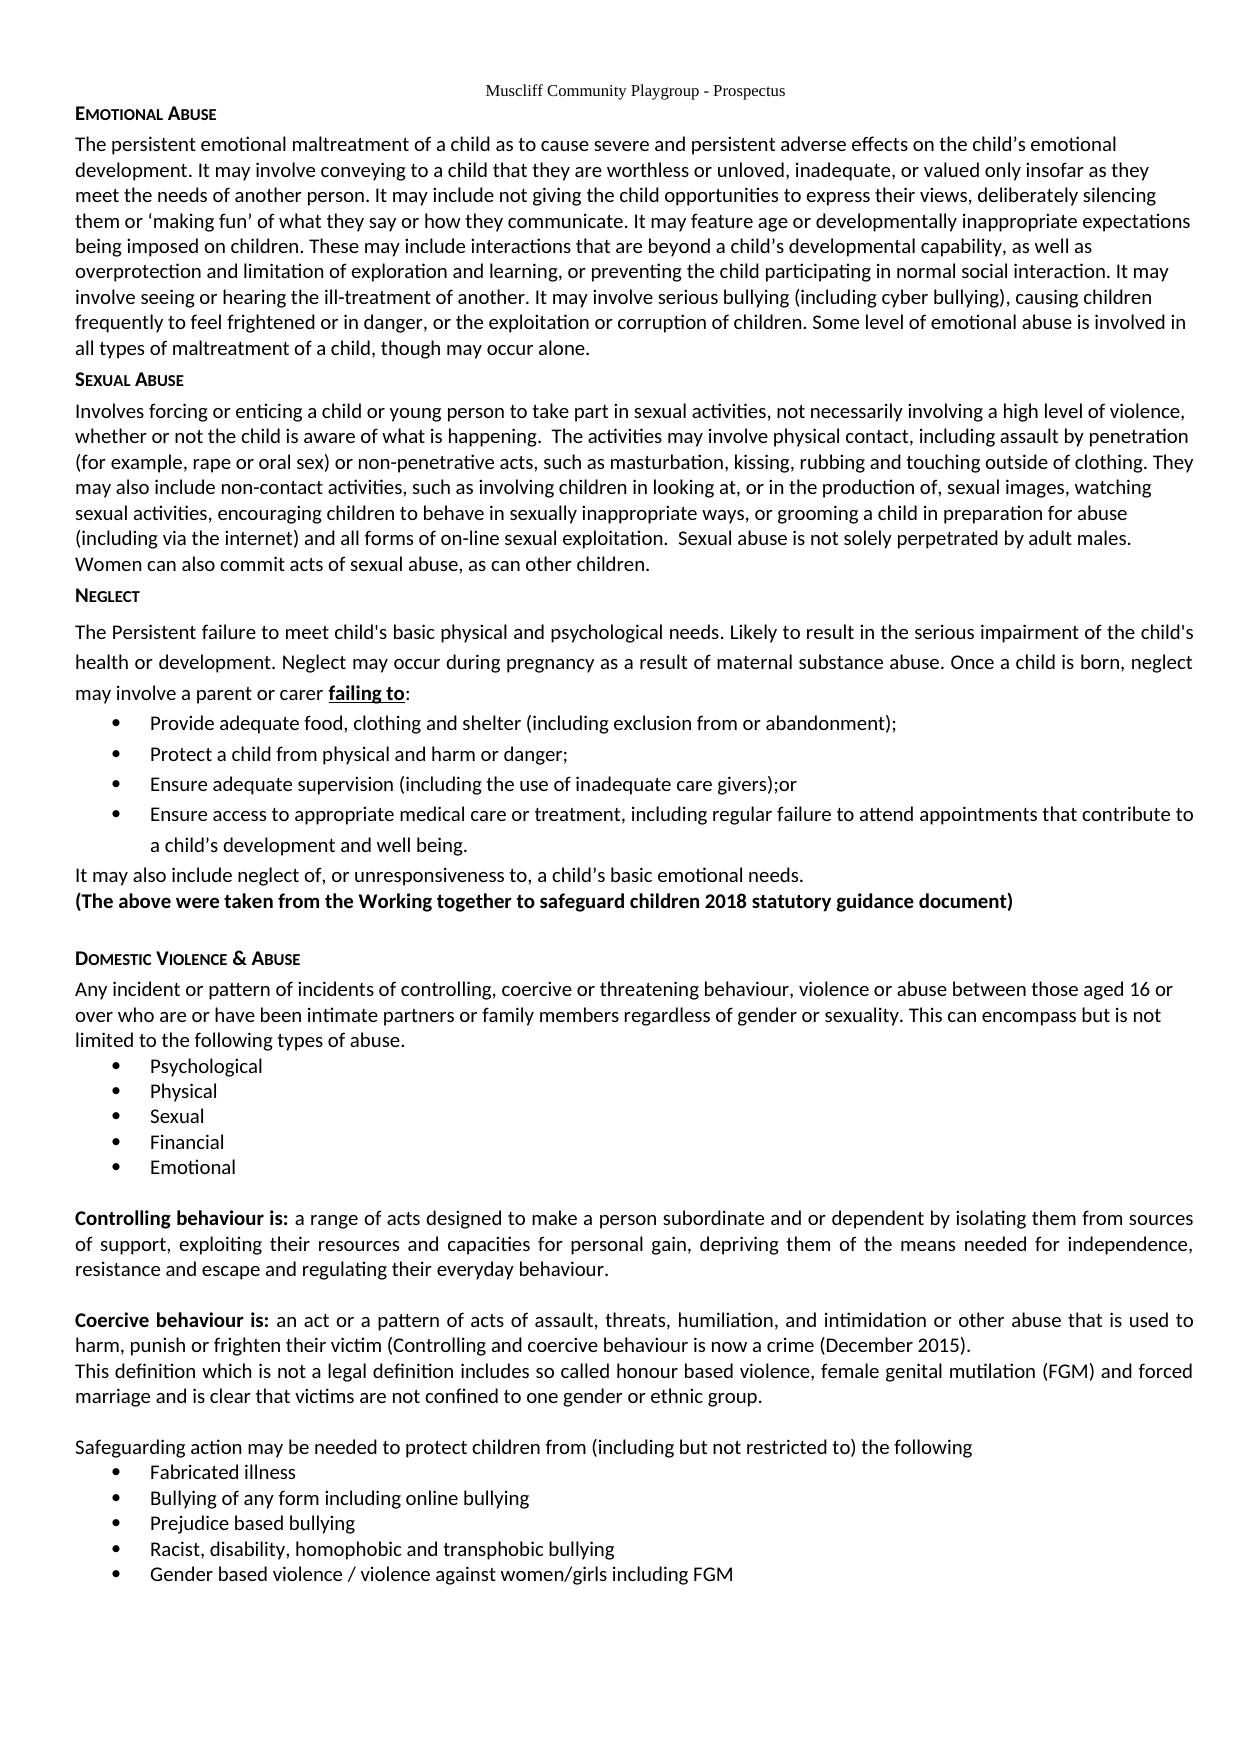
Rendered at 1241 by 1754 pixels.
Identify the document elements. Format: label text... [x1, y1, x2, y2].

list Sexual [112, 1104, 1196, 1129]
list Prejudice based bullying [112, 1510, 1196, 1536]
text Safeguarding action may be needed to protect children from (including but not restricted to) the following [75, 1434, 1196, 1459]
list Gender based violence / violence against women/girls including FGM [112, 1561, 1196, 1587]
list Protect a child from physical and harm or danger; [112, 736, 1196, 766]
list Fabricated illness [112, 1459, 1196, 1485]
text This definition which is not a legal definition includes so called honour based violence, female genital mutilation (FGM) and forced marriage and is clear that victims are not confined to one gender or ethnic group. [75, 1358, 1196, 1409]
list Psychological [112, 1053, 1196, 1078]
list Ensure adequate supervision (including the use of inadequate care givers);or [112, 766, 1196, 797]
text Controlling behaviour is: a range of acts designed to make a person subordinate and or dependent by isolating them from sources of support, exploiting their resources and capacities for personal gain, depriving them of the means needed for independence, resistance and escape and regulating their everyday behaviour. [75, 1205, 1196, 1282]
list Provide adequate food, clothing and shelter (including exclusion from or abandonment); [112, 705, 1196, 736]
list Financial [112, 1129, 1196, 1154]
list Physical [112, 1078, 1196, 1104]
text It may also include neglect of, or unresponsiveness to, a child’s basic emotional needs. [75, 857, 1196, 888]
text Any incident or pattern of incidents of controlling, coercive or threatening behaviour, violence or abuse between those aged 16 or over who are or have been intimate partners or family members regardless of gender or sexuality. This can encompass but is not limited to the following types of abuse. [75, 977, 1196, 1053]
text Coercive behaviour is: an act or a pattern of acts of assault, threats, humiliation, and intimidation or other abuse that is used to harm, punish or frighten their victim (Controlling and coercive behaviour is now a crime (December 2015). [75, 1307, 1196, 1358]
list Racist, disability, homophobic and transphobic bullying [112, 1536, 1196, 1561]
text The Persistent failure to meet child's basic physical and psychological needs. Likely to result in the serious impairment of the child's health or development. Neglect may occur during pregnancy as a result of maternal substance abuse. Once a child is born, neglect may involve a parent or carer failing to: [75, 614, 1196, 705]
subtitle Sexual Abuse [75, 367, 1196, 392]
text Involves forcing or enticing a child or young person to take part in sexual activities, not necessarily involving a high level of violence, whether or not the child is aware of what is happening. The activities may involve physical contact, including assault by penetration (for example, rape or oral sex) or non-penetrative acts, such as masturbation, kissing, rubbing and touching outside of clothing. They may also include non-contact activities, such as involving children in looking at, or in the production of, sexual images, watching sexual activities, encouraging children to behave in sexually inappropriate ways, or grooming a child in preparation for abuse (including via the internet) and all forms of on-line sexual exploitation. Sexual abuse is not solely perpetrated by adult males. Women can also commit acts of sexual abuse, as can other children. [75, 398, 1196, 576]
list Bullying of any form including online bullying [112, 1485, 1196, 1510]
subtitle Emotional Abuse [75, 100, 1196, 125]
list Ensure access to appropriate medical care or treatment, including regular failure to attend appointments that contribute to a child’s development and well being. [112, 797, 1196, 857]
text The persistent emotional maltreatment of a child as to cause severe and persistent adverse effects on the child’s emotional development. It may involve conveying to a child that they are worthless or unloved, inadequate, or valued only insofar as they meet the needs of another person. It may include not giving the child opportunities to express their views, deliberately silencing them or ‘making fun’ of what they say or how they communicate. It may feature age or developmentally inappropriate expectations being imposed on children. These may include interactions that are beyond a child’s developmental capability, as well as overprotection and limitation of exploration and learning, or preventing the child participating in normal social interaction. It may involve seeing or hearing the ill-treatment of another. It may involve serious bullying (including cyber bullying), causing children frequently to feel frightened or in danger, or the exploitation or corruption of children. Some level of emotional abuse is involved in all types of maltreatment of a child, though may occur alone. [75, 132, 1196, 360]
subtitle Neglect [75, 582, 1196, 608]
list Emotional [112, 1154, 1196, 1180]
subtitle Domestic Violence & Abuse [75, 945, 1196, 970]
text (The above were taken from the Working together to safeguard children 2018 statutory guidance document) [75, 888, 1196, 913]
